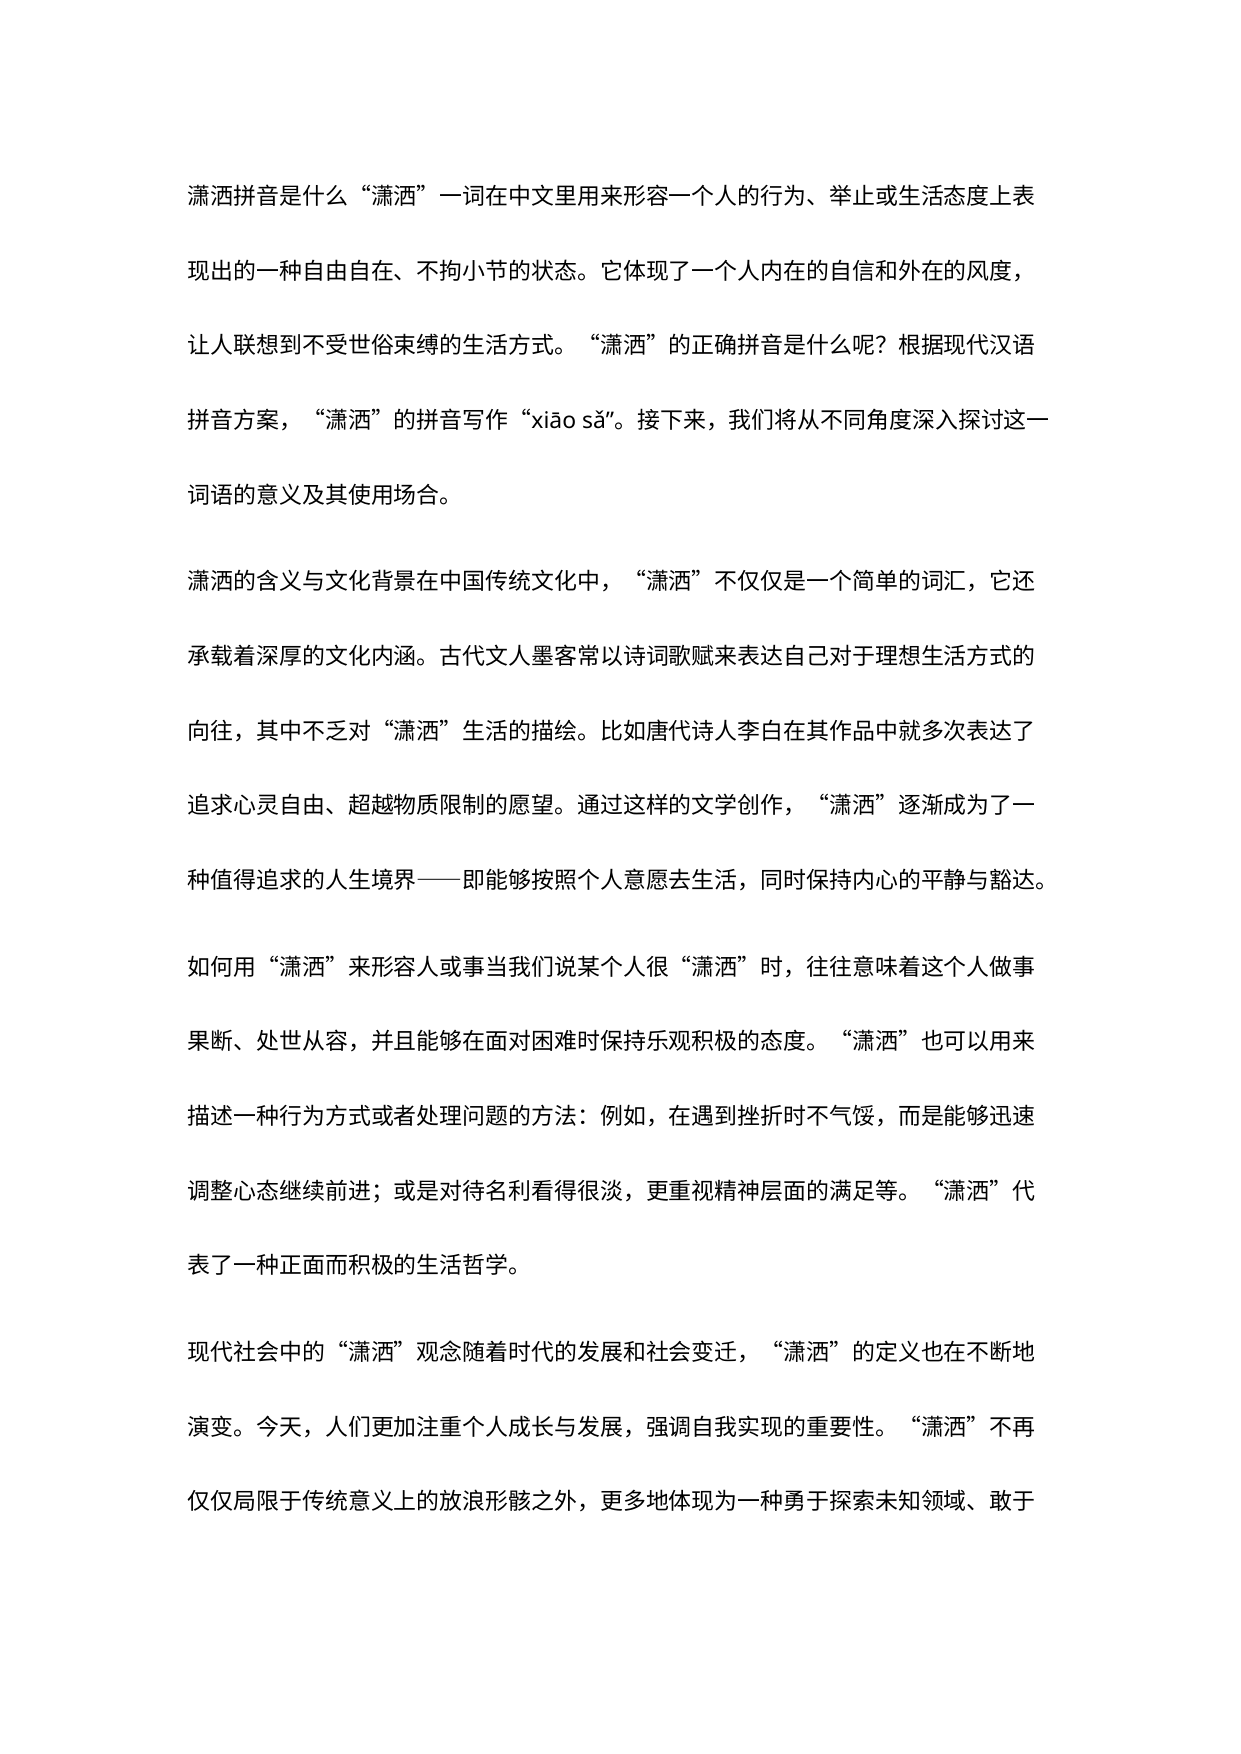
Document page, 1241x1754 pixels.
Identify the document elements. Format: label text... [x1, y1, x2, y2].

text 如何用“潇洒”来形容人或事当我们说某个人很“潇洒”时，往往意味着这个人做事果断、处世从容，并且能够在面对困难时保持乐观积极的态度。“潇洒”也可以用来描述一种行为方式或者处理问题的方法：例如，在遇到挫折时不气馁，而是能够迅速调整心态继续前进；或是对待名利看得很淡，更重视精神层面的满足等。“潇洒”代表了一种正面而积极的生活哲学。 [187, 933, 1053, 1296]
text 潇洒的含义与文化背景在中国传统文化中，“潇洒”不仅仅是一个简单的词汇，它还承载着深厚的文化内涵。古代文人墨客常以诗词歌赋来表达自己对于理想生活方式的向往，其中不乏对“潇洒”生活的描绘。比如唐代诗人李白在其作品中就多次表达了追求心灵自由、超越物质限制的愿望。通过这样的文学创作，“潇洒”逐渐成为了一种值得追求的人生境界——即能够按照个人意愿去生活，同时保持内心的平静与豁达。 [187, 547, 1053, 911]
text 潇洒拼音是什么“潇洒”一词在中文里用来形容一个人的行为、举止或生活态度上表现出的一种自由自在、不拘小节的状态。它体现了一个人内在的自信和外在的风度，让人联想到不受世俗束缚的生活方式。“潇洒”的正确拼音是什么呢？根据现代汉语拼音方案，“潇洒”的拼音写作“xiāo sǎ”。接下来，我们将从不同角度深入探讨这一词语的意义及其使用场合。 [187, 162, 1053, 526]
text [187, 1318, 1053, 1532]
